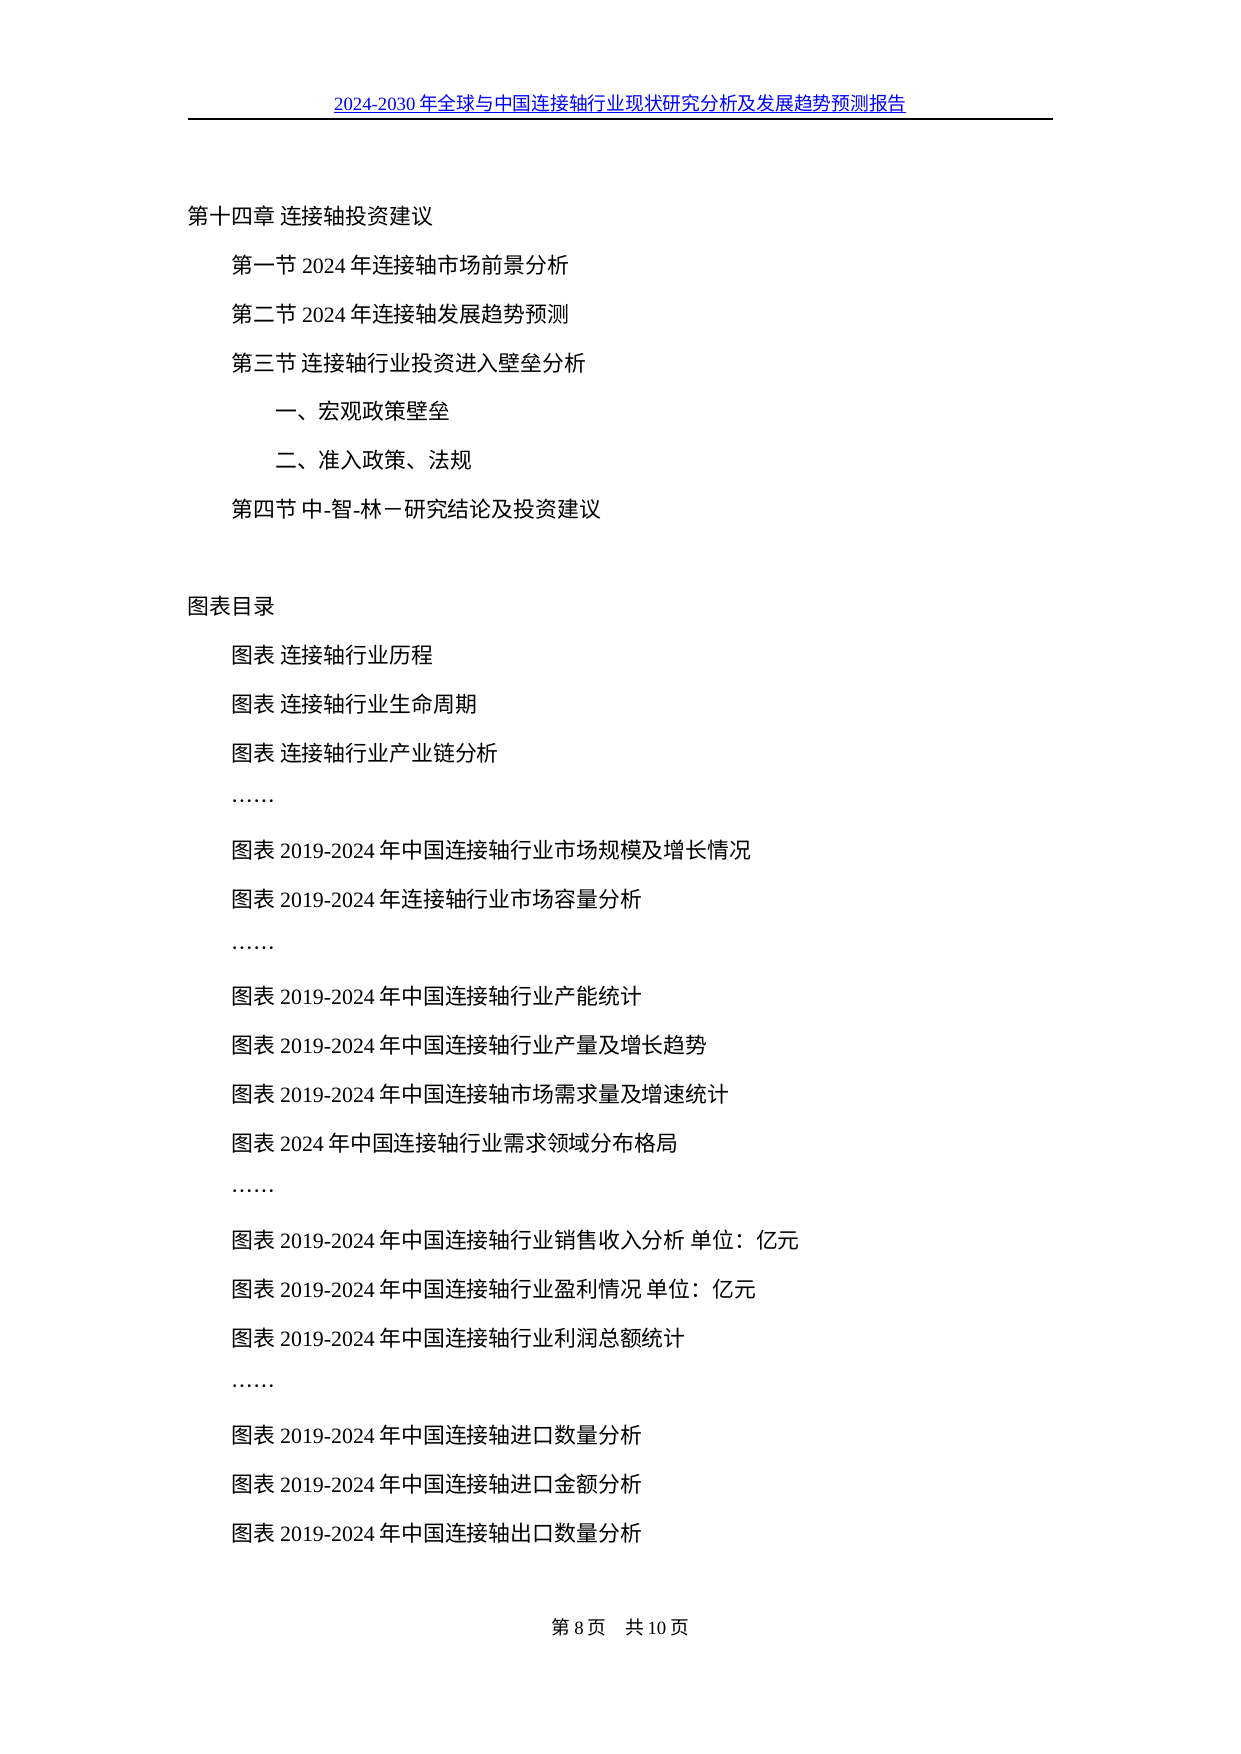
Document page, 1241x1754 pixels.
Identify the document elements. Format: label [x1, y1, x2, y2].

text [187, 150, 1053, 1548]
